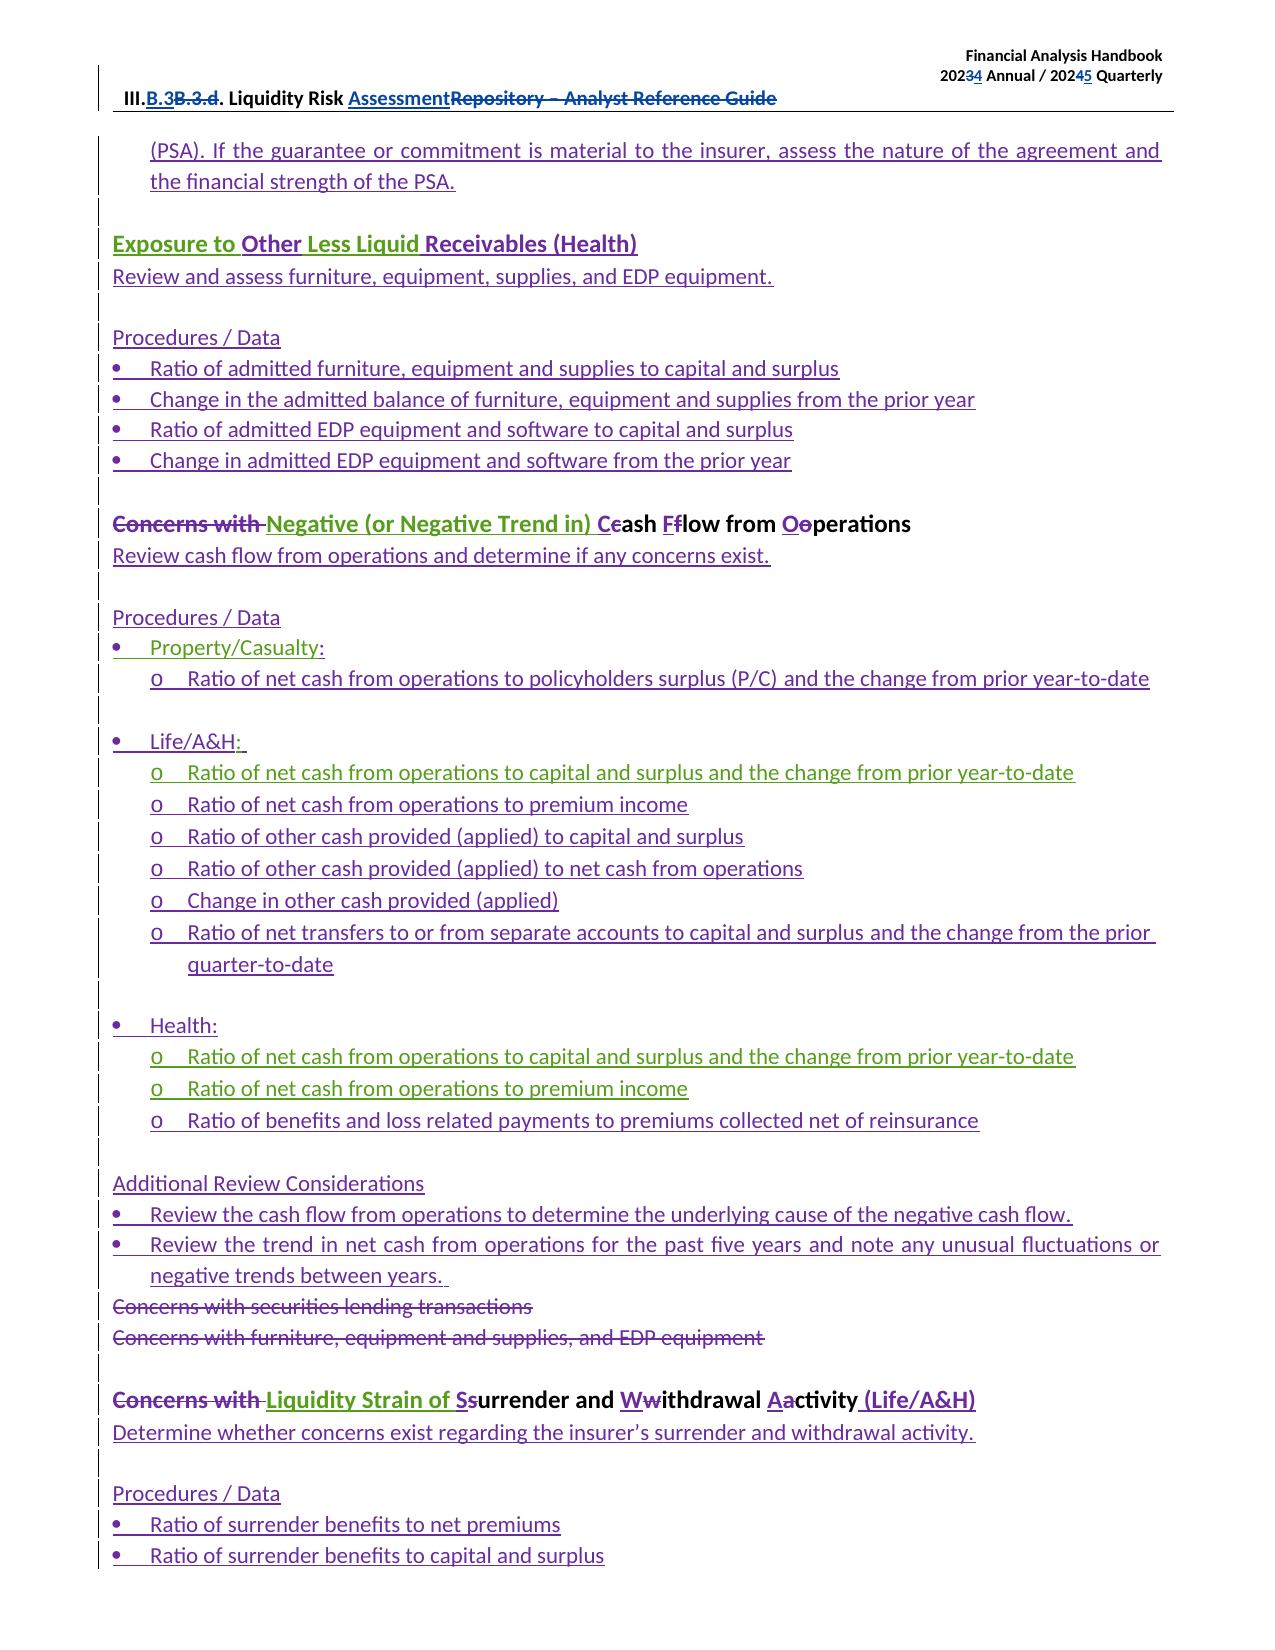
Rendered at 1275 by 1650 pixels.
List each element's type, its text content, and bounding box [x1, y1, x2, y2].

list urrender and ithdrawal ctivity [112, 1384, 1162, 1415]
list ash low from perations [112, 508, 1162, 538]
